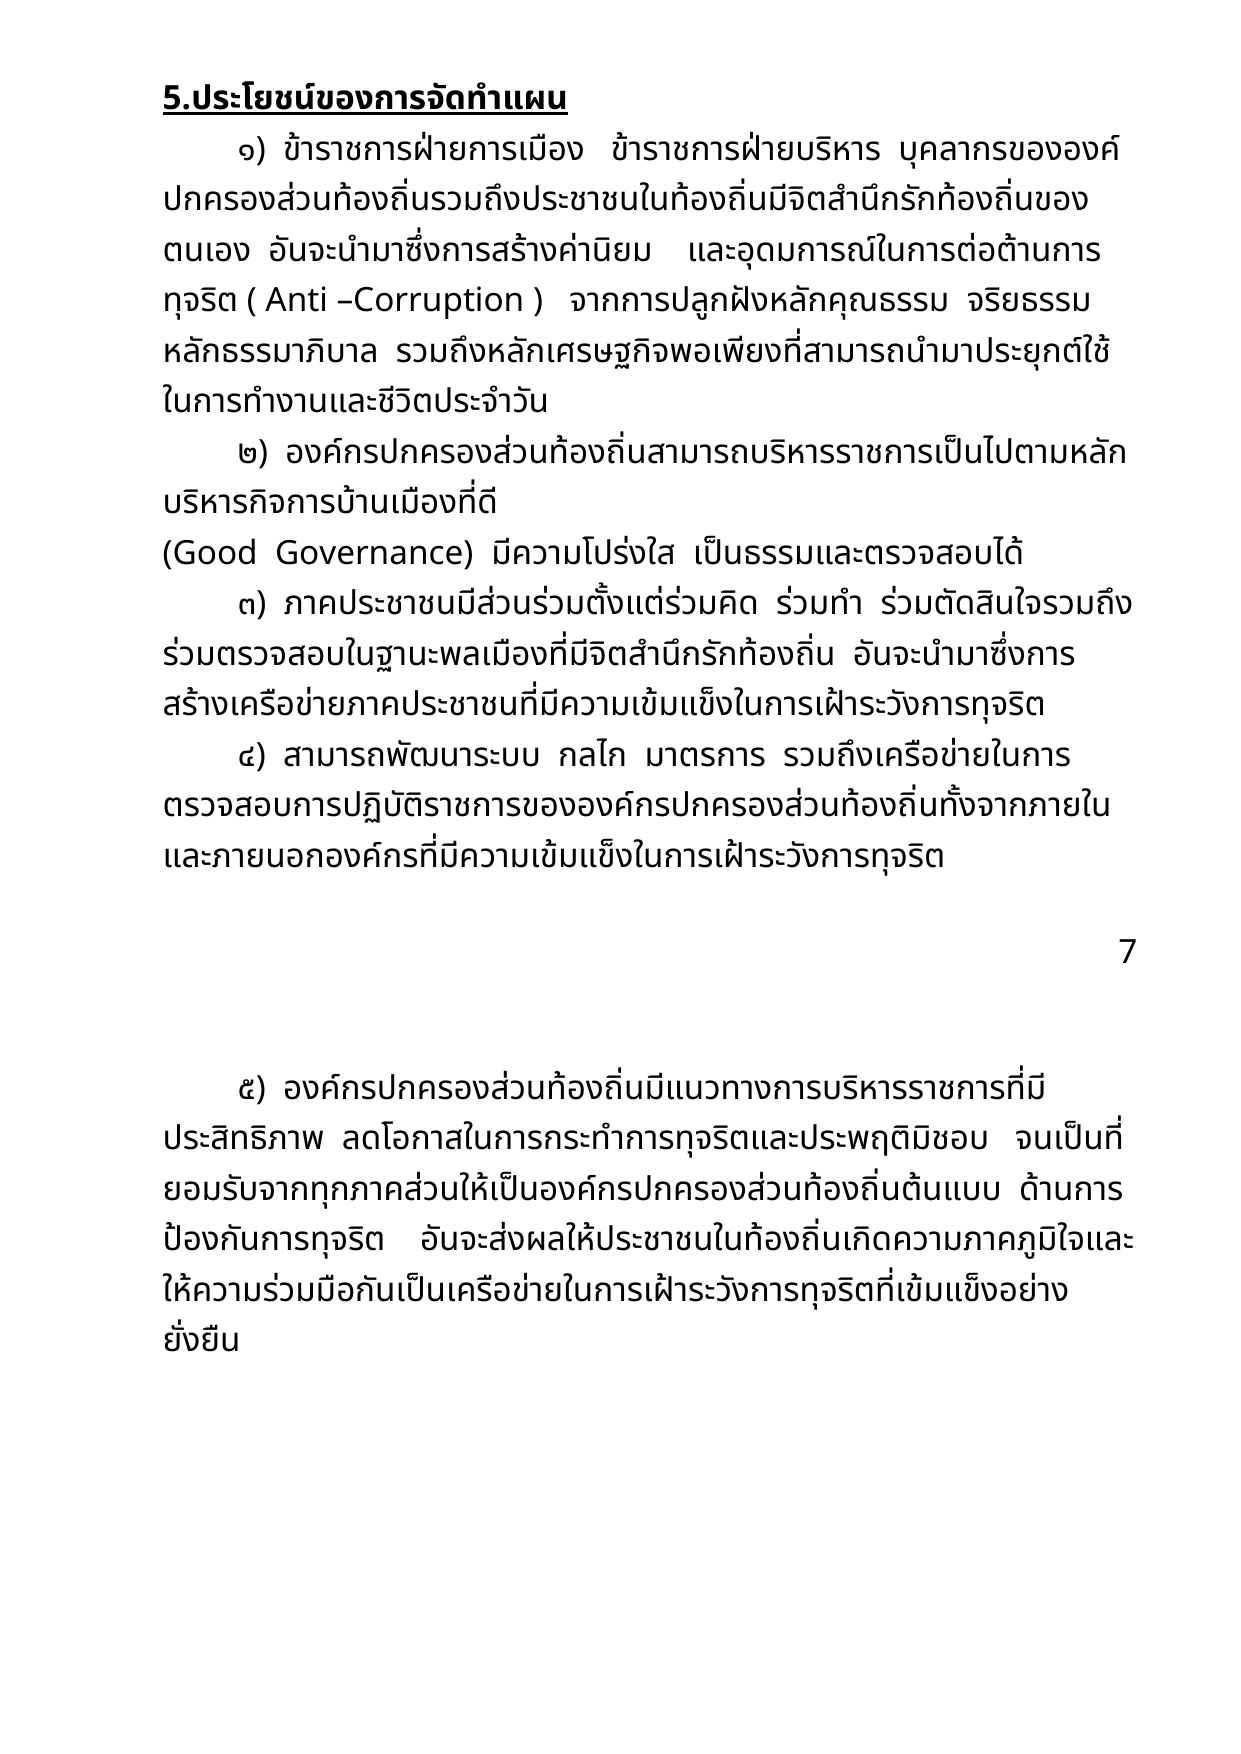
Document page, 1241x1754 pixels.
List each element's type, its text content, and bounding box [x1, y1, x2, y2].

text ๓) ภาคประชาชนมีส่วนร่วมตั้งแต่ร่วมคิด ร่วมทำ ร่วมตัดสินใจรวมถึงร่วมตรวจสอบในฐานะพลเมืองที่มีจิตสำนึกรักท้องถิ่น อันจะนำมาซึ่งการสร้างเครือข่ายภาคประชาชนที่มีความเข้มแข็งในการเฝ้าระวังการทุจริต [162, 579, 1137, 731]
text ๒) องค์กรปกครองส่วนท้องถิ่นสามารถบริหารราชการเป็นไปตามหลักบริหารกิจการบ้านเมืองที่ดี [162, 427, 1137, 528]
text (Good Governance) มีความโปร่งใส เป็นธรรมและตรวจสอบได้ [162, 528, 1137, 579]
text 5.ประโยชน์ของการจัดทำแผน [162, 74, 1137, 124]
text ๑) ข้าราชการฝ่ายการเมือง ข้าราชการฝ่ายบริหาร บุคลากรขององค์ปกครองส่วนท้องถิ่นรวมถึงประชาชนในท้องถิ่นมีจิตสำนึกรักท้องถิ่นของตนเอง อันจะนำมาซึ่งการสร้างค่านิยม และอุดมการณ์ในการต่อต้านการทุจริต ( Anti –Corruption ) จากการปลูกฝังหลักคุณธรรม จริยธรรม หลักธรรมาภิบาล รวมถึงหลักเศรษฐกิจพอเพียงที่สามารถนำมาประยุกต์ใช้ในการทำงานและชีวิตประจำวัน [162, 124, 1137, 427]
text ๕) องค์กรปกครองส่วนท้องถิ่นมีแนวทางการบริหารราชการที่มีประสิทธิภาพ ลดโอกาสในการกระทำการทุจริตและประพฤติมิชอบ จนเป็นที่ยอมรับจากทุกภาคส่วนให้เป็นองค์กรปกครองส่วนท้องถิ่นต้นแบบ ด้านการป้องกันการทุจริต อันจะส่งผลให้ประชาชนในท้องถิ่นเกิดความภาคภูมิใจและให้ความร่วมมือกันเป็นเครือข่ายในการเฝ้าระวังการทุจริตที่เข้มแข็งอย่างยั่งยืน [162, 1064, 1137, 1366]
text ๔) สามารถพัฒนาระบบ กลไก มาตรการ รวมถึงเครือข่ายในการตรวจสอบการปฏิบัติราชการขององค์กรปกครองส่วนท้องถิ่นทั้งจากภายในและภายนอกองค์กรที่มีความเข้มแข็งในการเฝ้าระวังการทุจริต [162, 731, 1137, 882]
text 7 [162, 927, 1137, 973]
